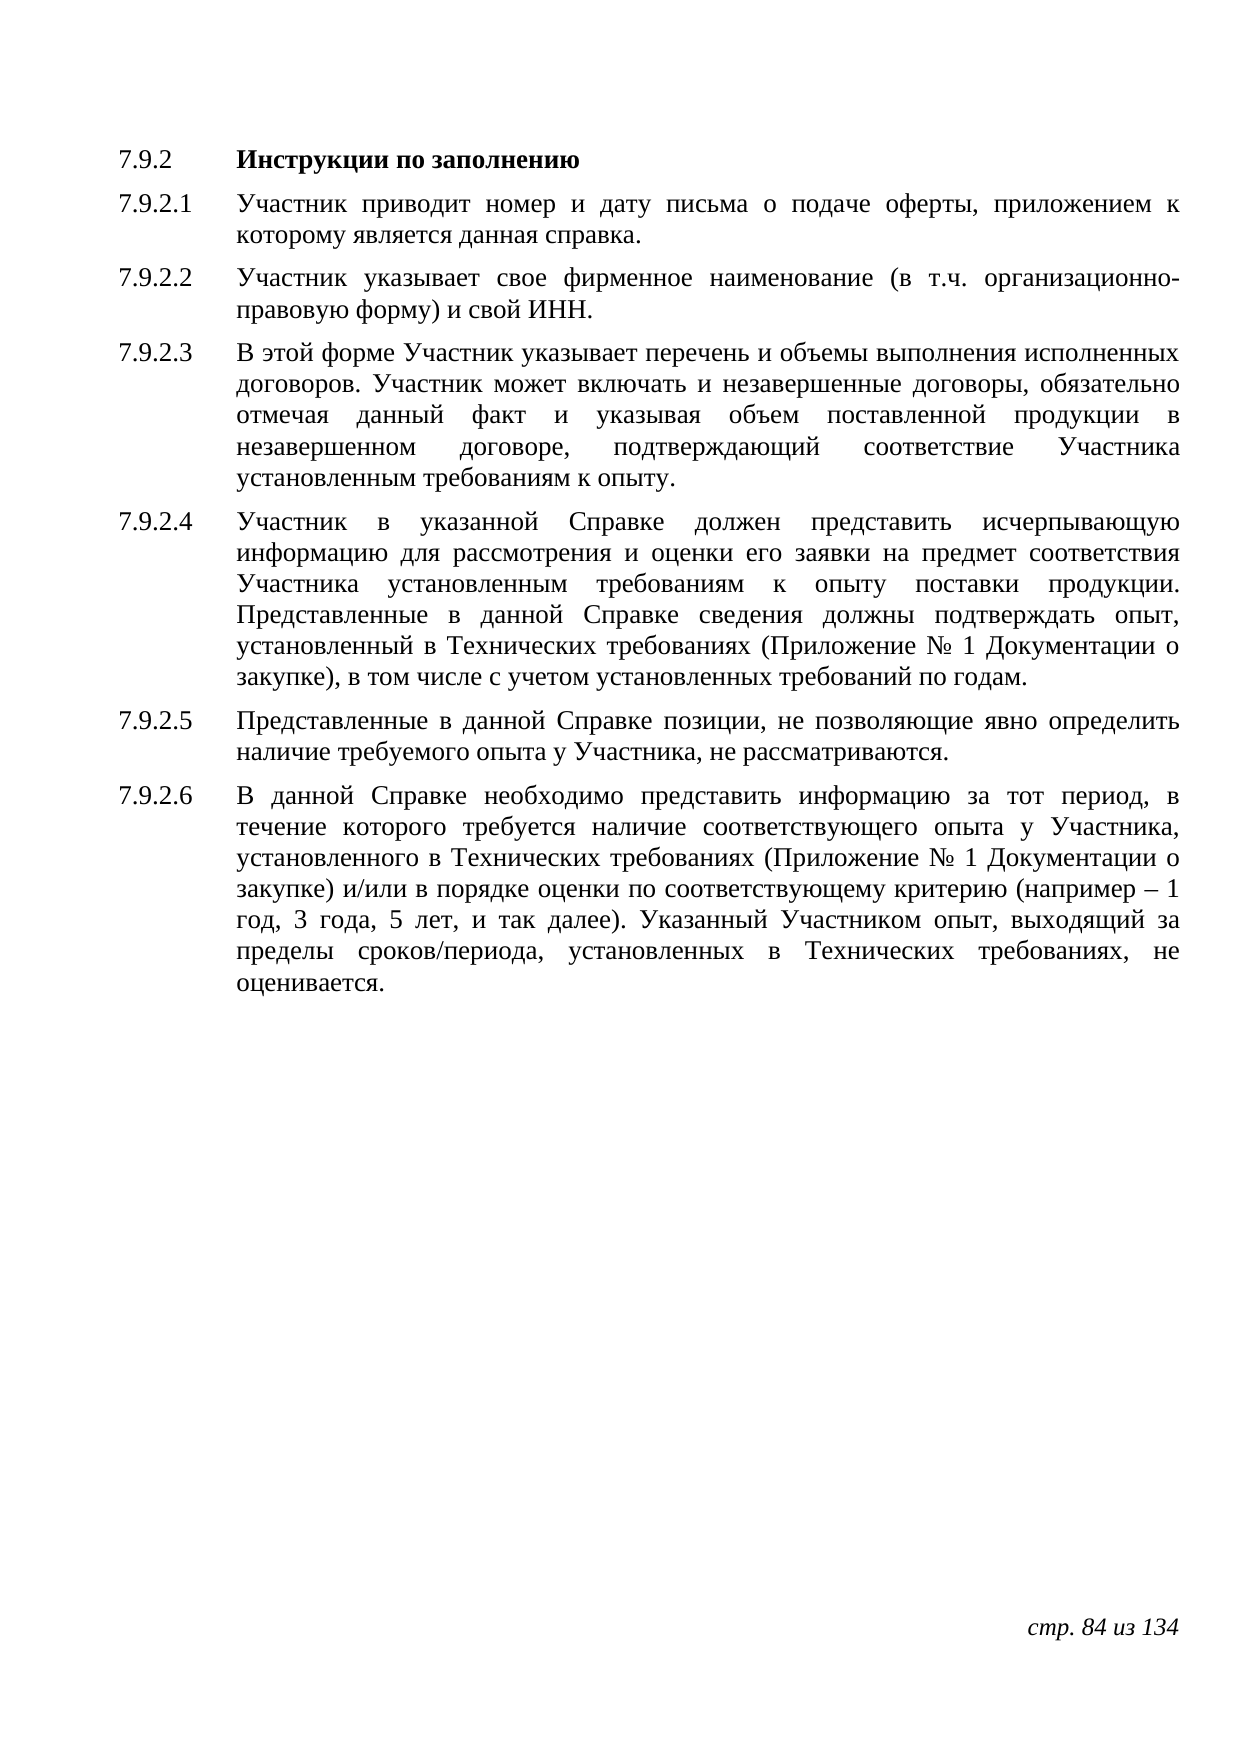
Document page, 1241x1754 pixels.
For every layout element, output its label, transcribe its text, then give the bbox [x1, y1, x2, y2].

text Участник приводит номер и дату письма о подаче оферты, приложением к которому является данная справка. [118, 187, 1181, 249]
text Инструкции по заполнению [118, 143, 1181, 174]
text В этой форме Участник указывает перечень и объемы выполнения исполненных договоров. Участник может включать и незавершенные договоры, обязательно отмечая данный факт и указывая объем поставленной продукции в незавершенном договоре, подтверждающий соответствие Участника установленным требованиям к опыту. [118, 336, 1181, 492]
text В данной Справке необходимо представить информацию за тот период, в течение которого требуется наличие соответствующего опыта у Участника, установленного в Технических требованиях (Приложение № 1 Документации о закупке) и/или в порядке оценки по соответствующему критерию (например – 1 год, 3 года, 5 лет, и так далее). Указанный Участником опыт, выходящий за пределы сроков/периода, установленных в Технических требованиях, не оценивается. [118, 779, 1181, 997]
text Участник указывает свое фирменное наименование (в т.ч. организационно-правовую форму) и свой ИНН. [118, 262, 1181, 324]
text Представленные в данной Справке позиции, не позволяющие явно определить наличие требуемого опыта у Участника, не рассматриваются. [118, 704, 1181, 766]
text Участник в указанной Справке должен представить исчерпывающую информацию для рассмотрения и оценки его заявки на предмет соответствия Участника установленным требованиям к опыту поставки продукции. Представленные в данной Справке сведения должны подтверждать опыт, установленный в Технических требованиях (Приложение № 1 Документации о закупке), в том числе с учетом установленных требований по годам. [118, 504, 1181, 691]
